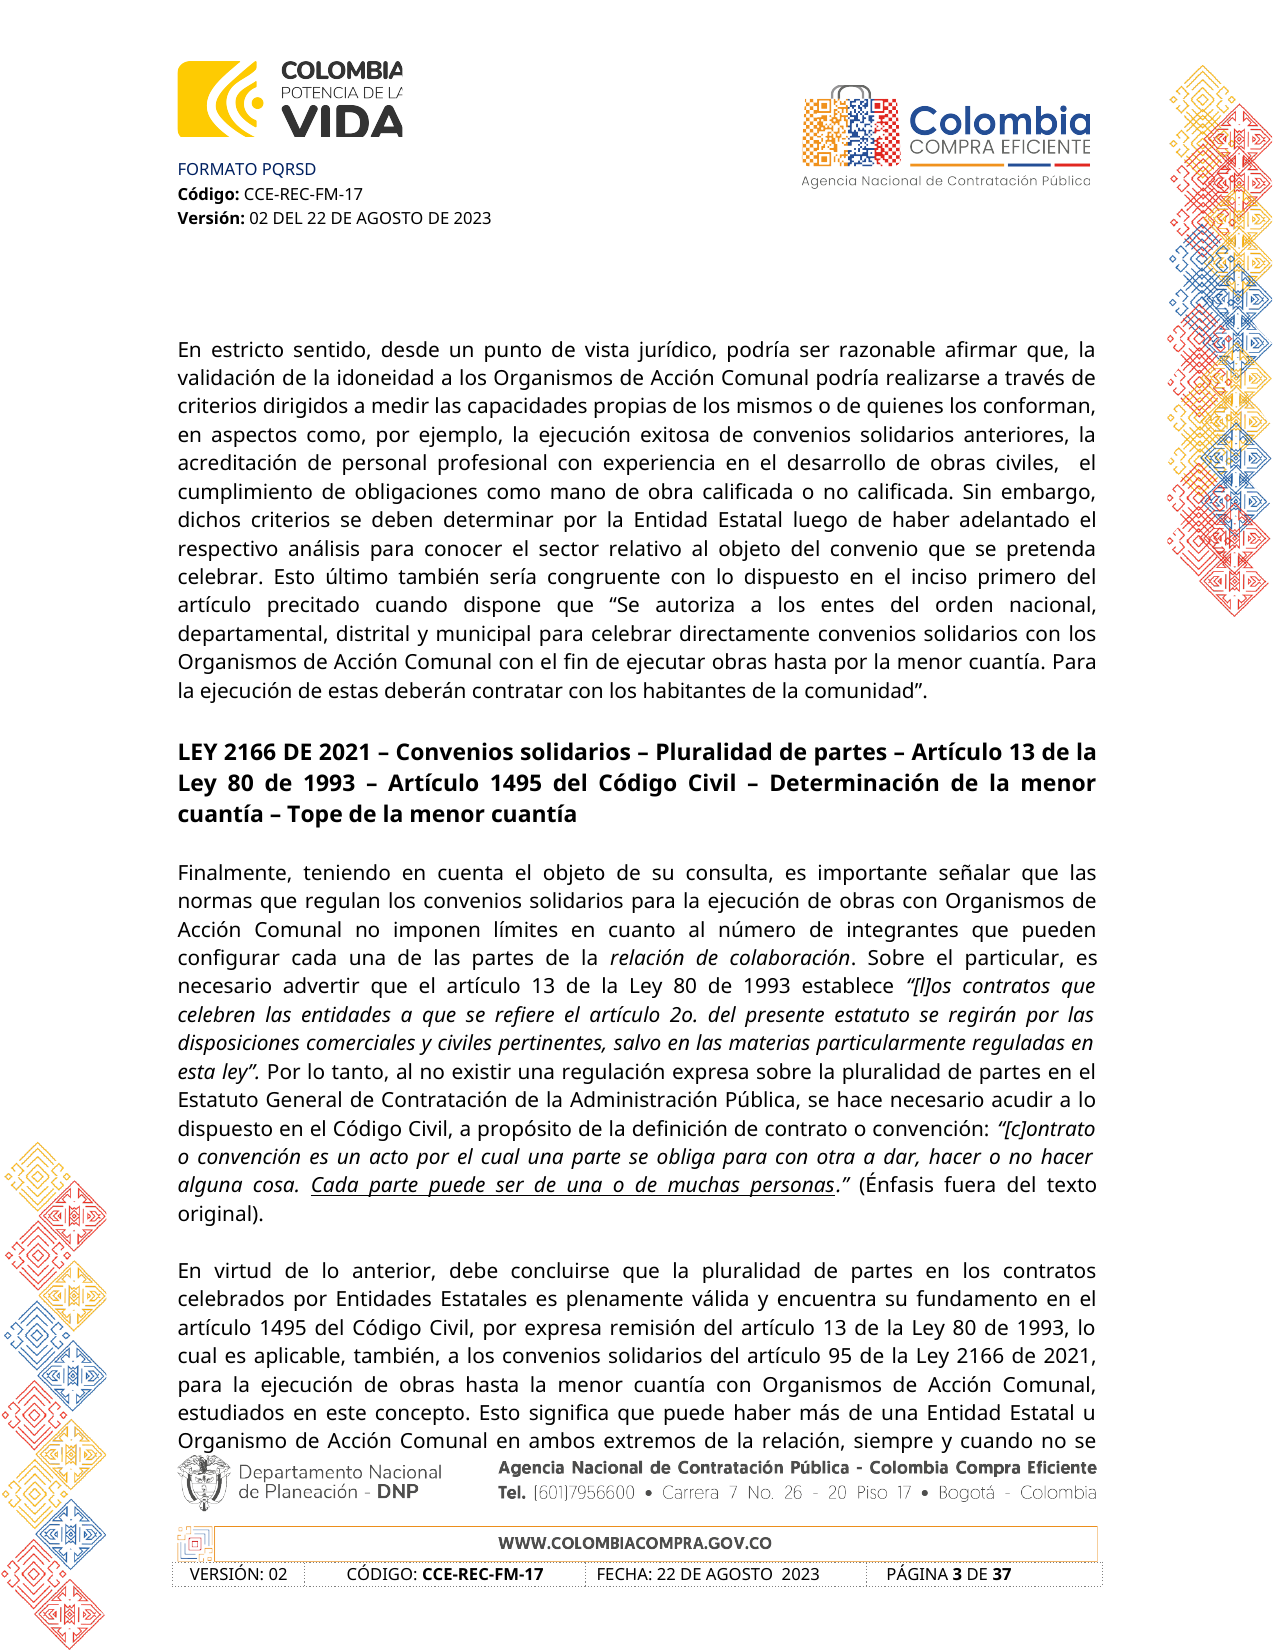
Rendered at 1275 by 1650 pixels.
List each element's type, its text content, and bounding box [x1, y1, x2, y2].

text Finalmente, teniendo en cuenta el objeto de su consulta, es importante señalar que las normas que regulan los convenios solidarios para la ejecución de obras con Organismos de Acción Comunal no imponen límites en cuanto al número de integrantes que pueden configurar cada una de las partes de la relación de colaboración. Sobre el particular, es necesario advertir que el artículo 13 de la Ley 80 de 1993 establece “[l]os contratos que celebren las entidades a que se refiere el artículo 2o. del presente estatuto se regirán por las disposiciones comerciales y civiles pertinentes, salvo en las materias particularmente reguladas en esta ley”. Por lo tanto, al no existir una regulación expresa sobre la pluralidad de partes en el Estatuto General de Contratación de la Administración Pública, se hace necesario acudir a lo dispuesto en el Código Civil, a propósito de la definición de contrato o convención: “[c]ontrato o convención es un acto por el cual una parte se obliga para con otra a dar, hacer o no hacer alguna cosa. Cada parte puede ser de una o de muchas personas.” (Énfasis fuera del texto original). [177, 858, 1098, 1227]
picture [0, 1141, 106, 1648]
text LEY 2166 DE 2021 – Convenios solidarios – Pluralidad de partes – Artículo 13 de la Ley 80 de 1993 – Artículo 1495 del Código Civil – Determinación de la menor cuantía – Tope de la menor cuantía [177, 736, 1098, 829]
picture [177, 1455, 1098, 1562]
picture [1165, 65, 1272, 614]
picture [801, 85, 1090, 189]
text En estricto sentido, desde un punto de vista jurídico, podría ser razonable afirmar que, la validación de la idoneidad a los Organismos de Acción Comunal podría realizarse a través de criterios dirigidos a medir las capacidades propias de los mismos o de quienes los conforman, en aspectos como, por ejemplo, la ejecución exitosa de convenios solidarios anteriores, la acreditación de personal profesional con experiencia en el desarrollo de obras civiles, el cumplimiento de obligaciones como mano de obra calificada o no calificada. Sin embargo, dichos criterios se deben determinar por la Entidad Estatal luego de haber adelantado el respectivo análisis para conocer el sector relativo al objeto del convenio que se pretenda celebrar. Esto último también sería congruente con lo dispuesto en el inciso primero del artículo precitado cuando dispone que “Se autoriza a los entes del orden nacional, departamental, distrital y municipal para celebrar directamente convenios solidarios con los Organismos de Acción Comunal con el fin de ejecutar obras hasta por la menor cuantía. Para la ejecución de estas deberán contratar con los habitantes de la comunidad”. [177, 335, 1098, 704]
picture [177, 61, 402, 137]
